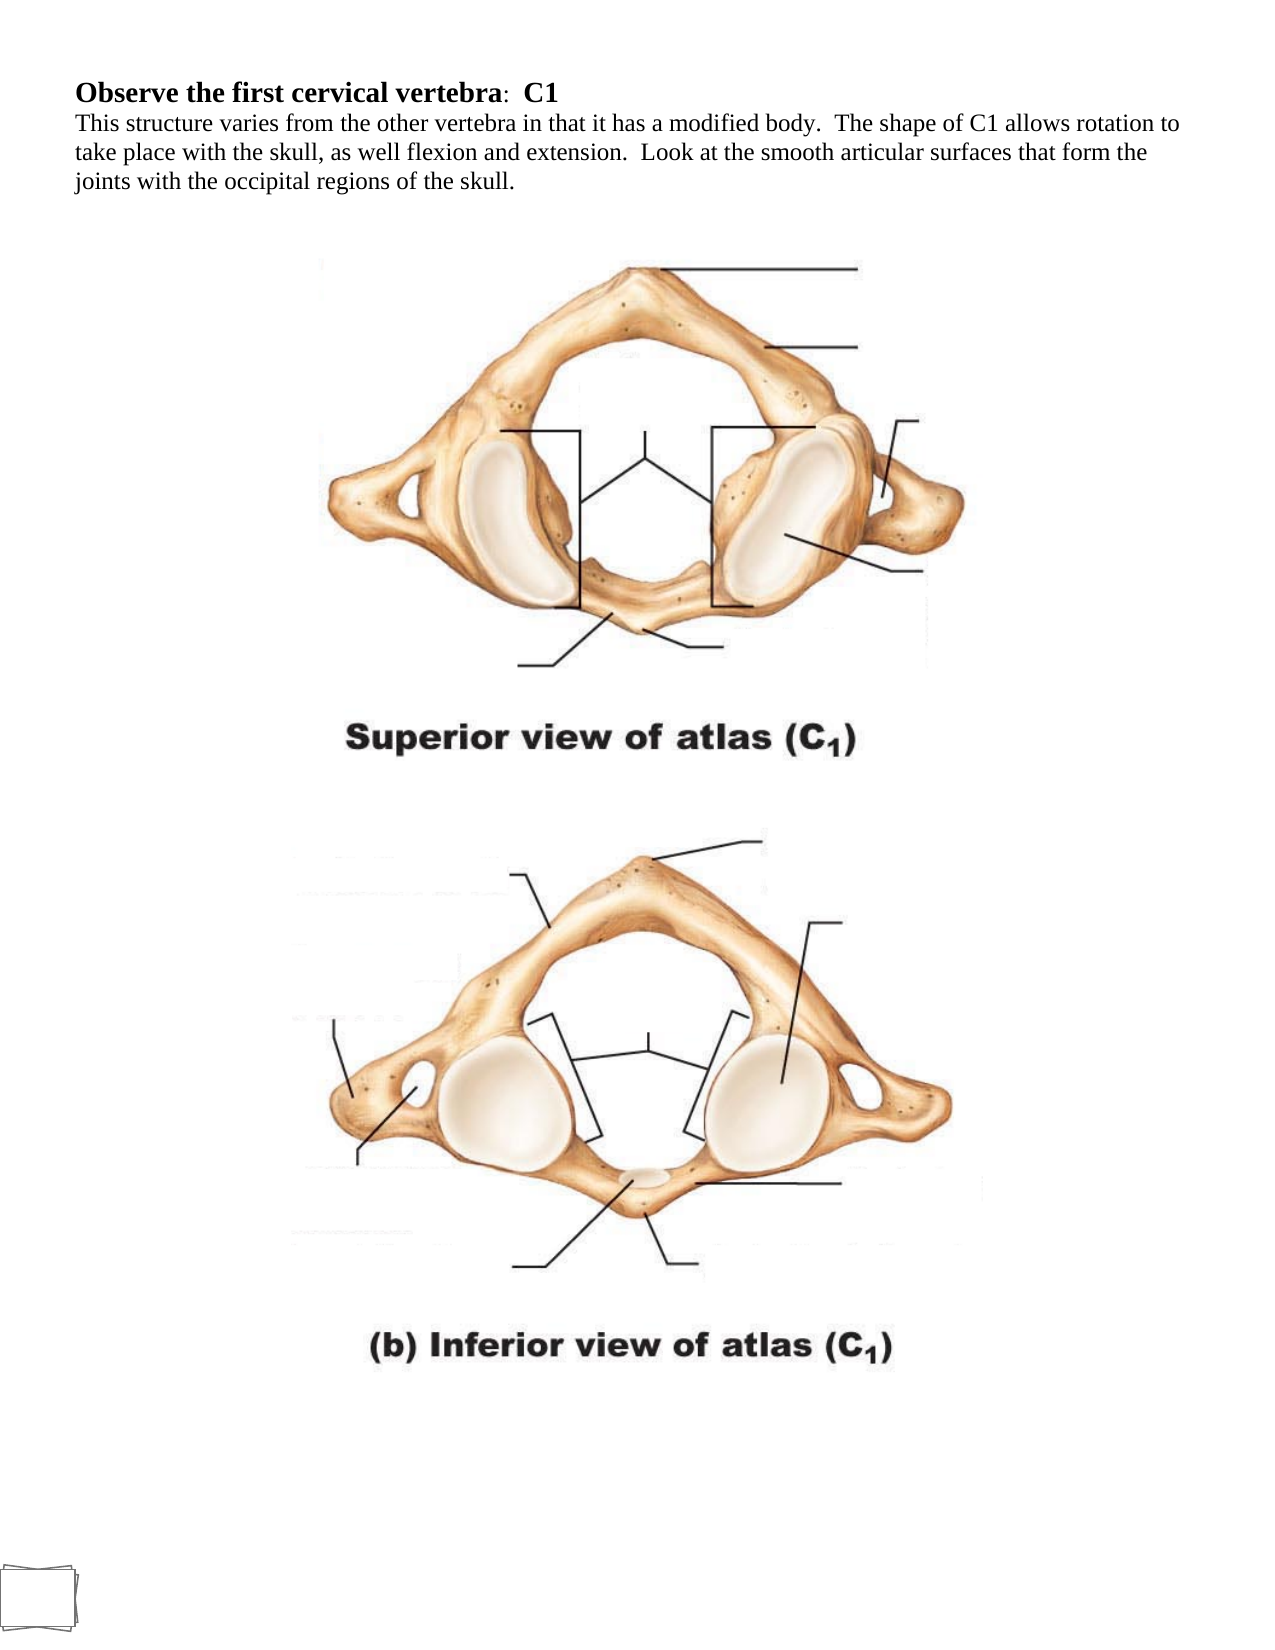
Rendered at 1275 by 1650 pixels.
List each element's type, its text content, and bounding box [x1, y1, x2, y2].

text This structure varies from the other vertebra in that it has a modified body. The shape of C1 allows rotation to take place with the skull, as well flexion and extension. Look at the smooth articular surfaces that form the joints with the occipital regions of the skull. [75, 108, 1200, 195]
picture [292, 206, 983, 771]
text Observe the first cervical vertebra: C1 [75, 75, 1200, 108]
picture [291, 806, 988, 1375]
